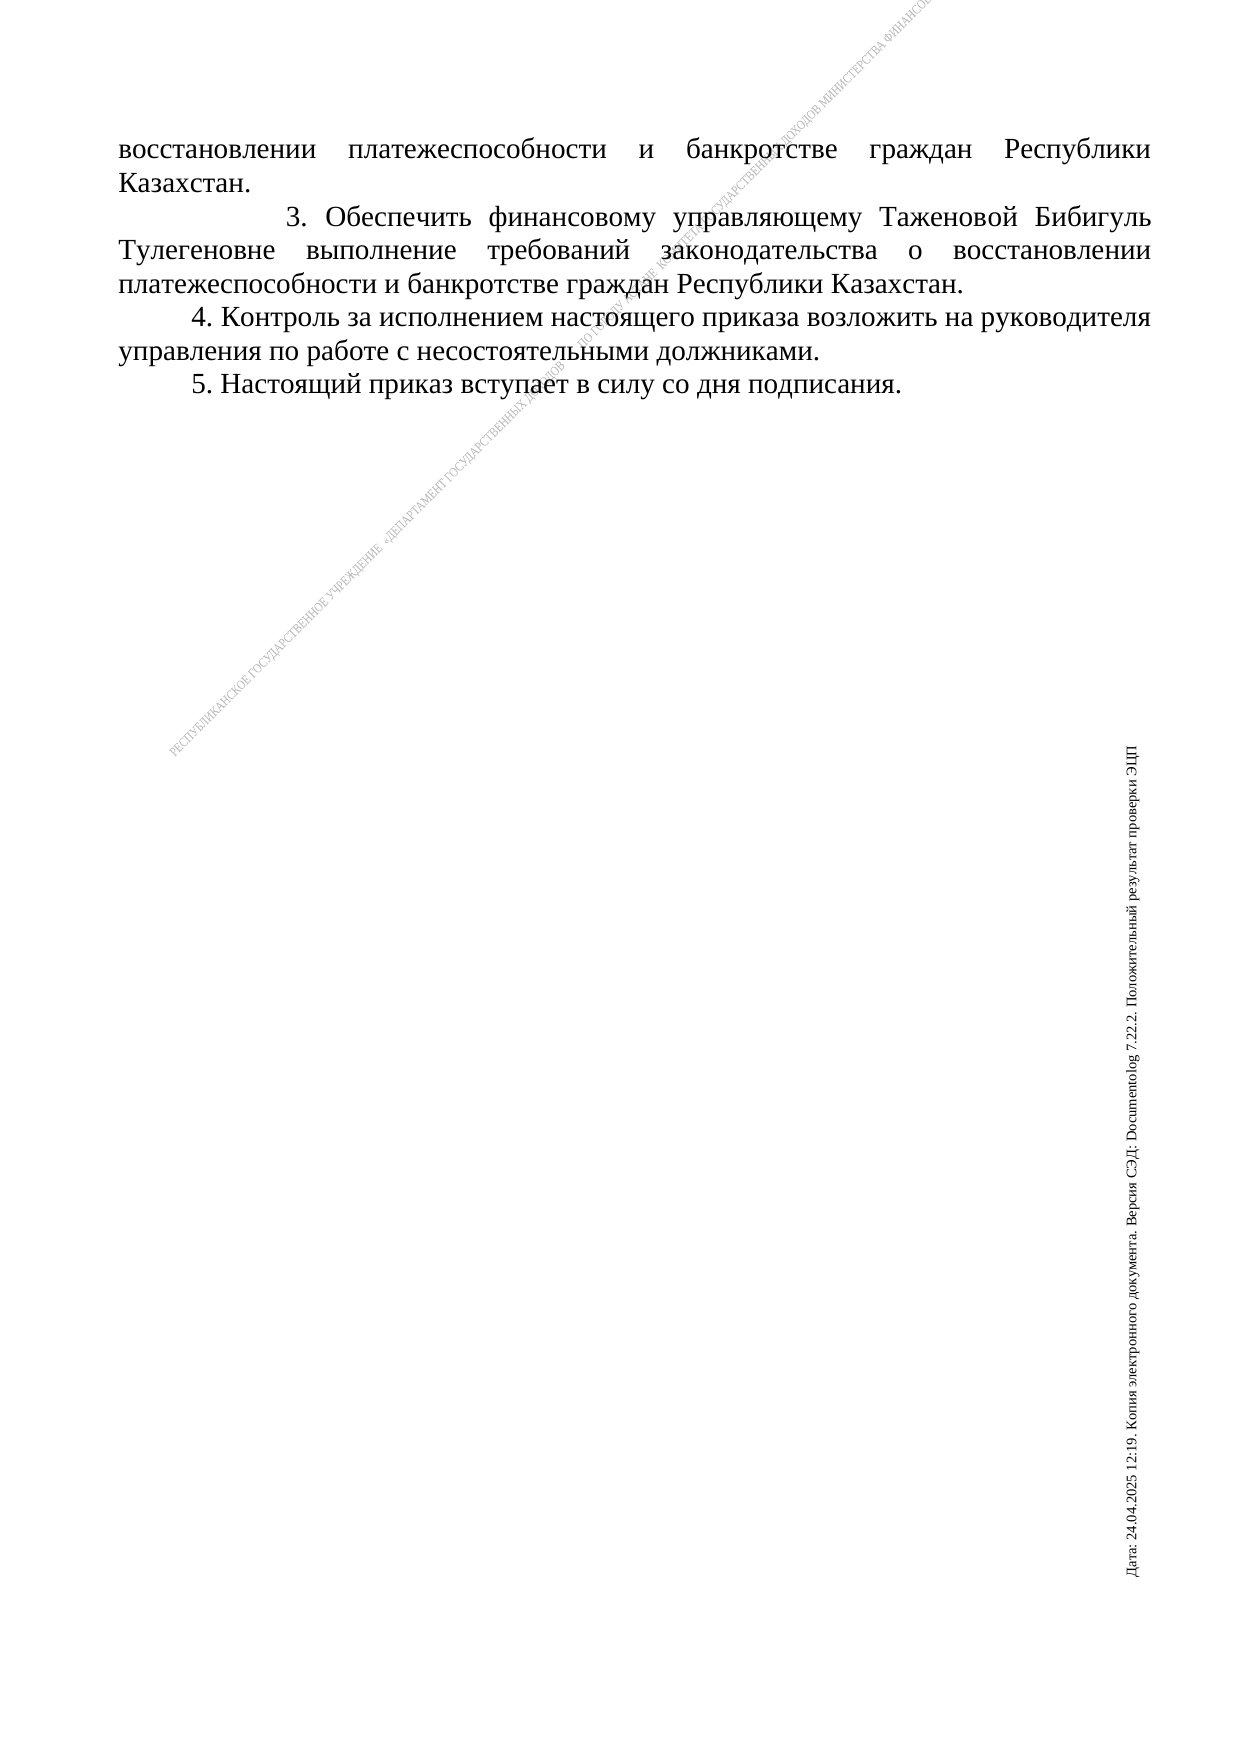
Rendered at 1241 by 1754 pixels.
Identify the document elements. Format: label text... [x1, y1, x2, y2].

text 5. Настоящий приказ вступает в силу со дня подписания. [118, 366, 1152, 400]
text 3. Обеспечить финансовому управляющему Таженовой Бибигуль Тулегеновне выполнение требований законодательства о восстановлении платежеспособности и банкротстве граждан Республики Казахстан. [118, 199, 1152, 299]
text 2. Возложить на Таженову Бибигуль Тулегеновну исполнение обязанностей финансового управляющего в соответствии с требованиями законодательства о восстановлении платежеспособности и банкротстве граждан Республики Казахстан. [118, 132, 1152, 199]
text 4. Контроль за исполнением настоящего приказа возложить на руководителя управления по работе с несостоятельными должниками. [118, 299, 1152, 366]
